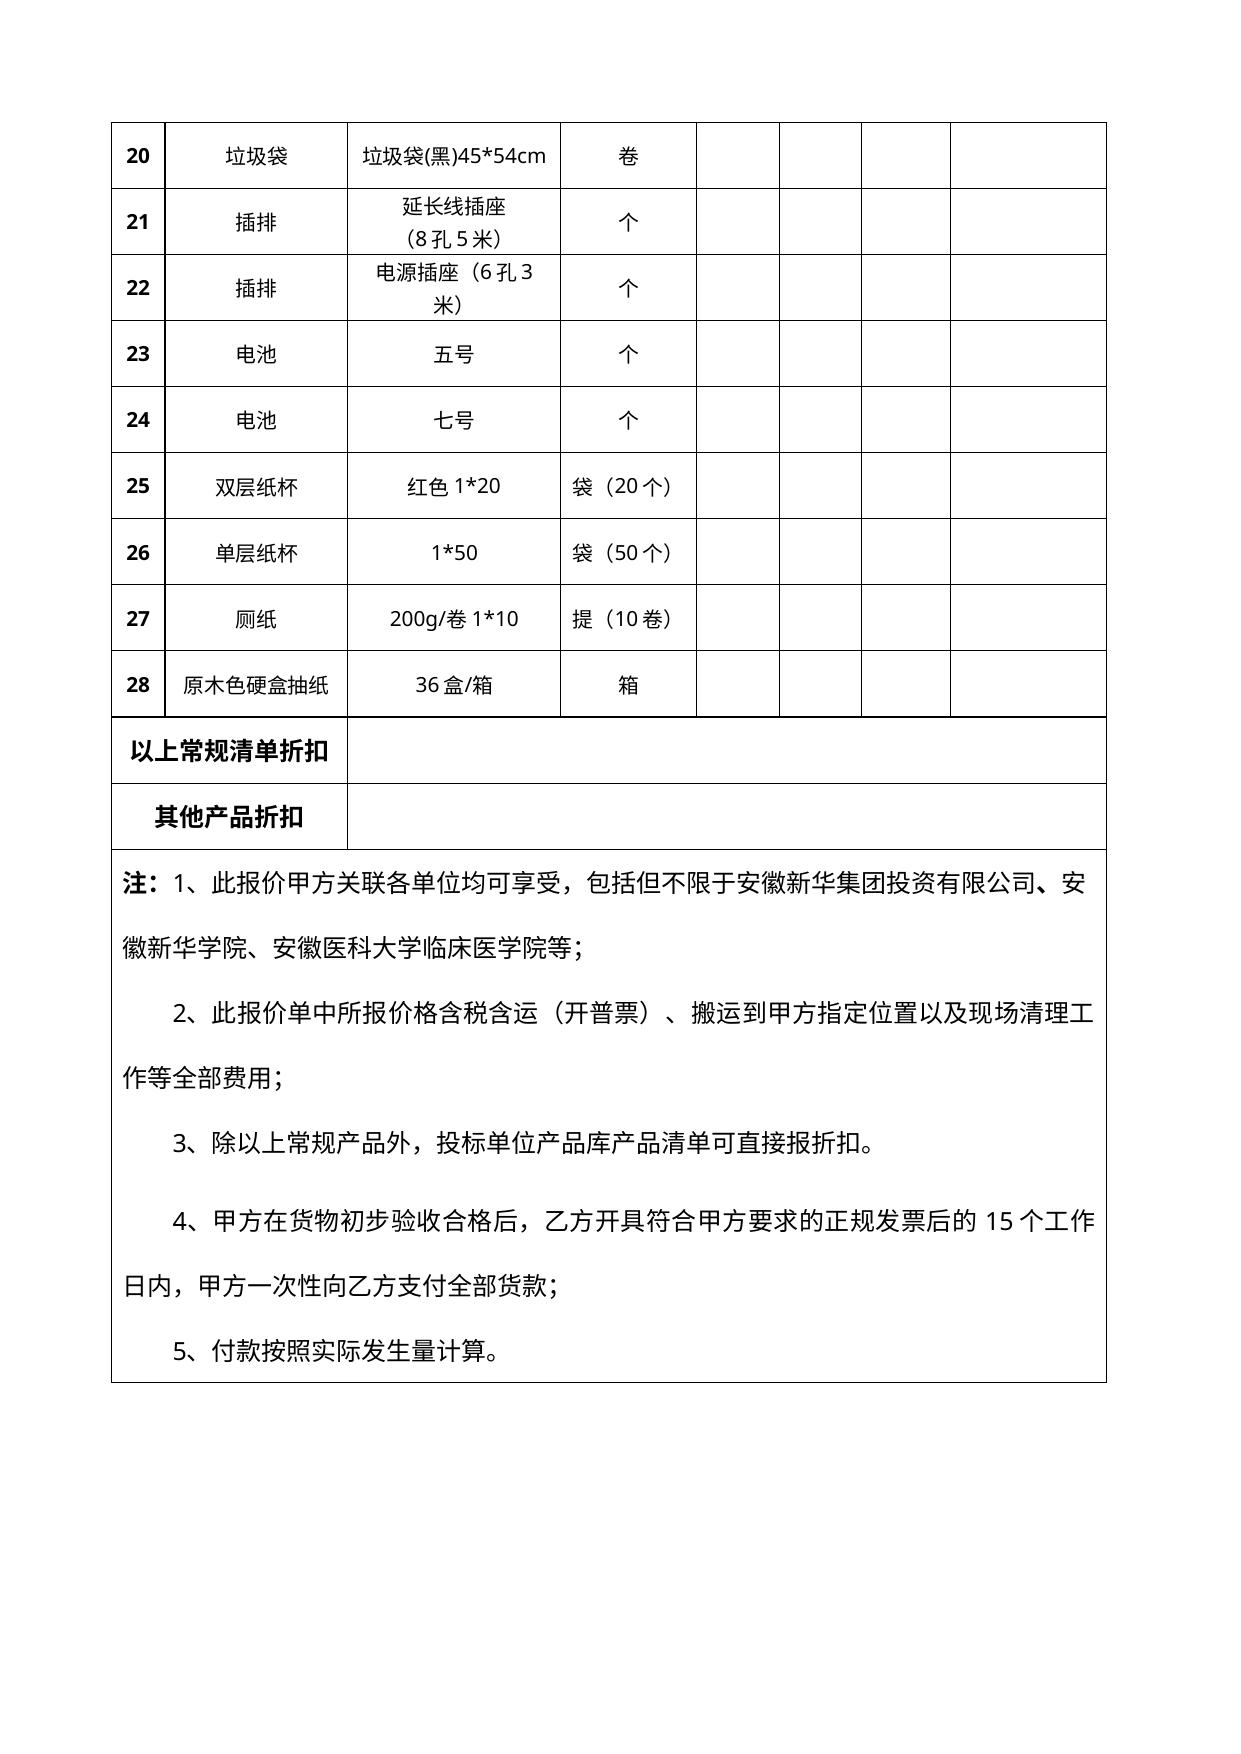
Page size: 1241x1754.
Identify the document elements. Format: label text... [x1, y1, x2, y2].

table_cell [862, 585, 950, 650]
table_cell 23 [112, 321, 164, 386]
table_cell 22 [112, 255, 164, 320]
table_cell [951, 255, 1106, 320]
table_cell [697, 255, 779, 320]
table_cell [697, 387, 779, 452]
table_cell 垃圾袋(黑)45*54cm [348, 123, 560, 188]
table_cell 200g/卷 1*10 [348, 585, 560, 650]
table_cell 单层纸杯 [166, 519, 347, 584]
table_cell [862, 453, 950, 518]
table_cell 原木色硬盒抽纸 [166, 651, 347, 716]
table_cell [780, 585, 861, 650]
table_cell [862, 189, 950, 254]
table_cell 厕纸 [166, 585, 347, 650]
table_cell [348, 718, 1106, 782]
table_cell [780, 651, 861, 716]
table_cell [862, 651, 950, 716]
table_cell 七号 [348, 387, 560, 452]
table_cell 20 [112, 123, 164, 188]
table_cell 垃圾袋 [166, 123, 347, 188]
table_cell [780, 123, 861, 188]
table_cell [780, 255, 861, 320]
table_cell 注：1、此报价甲方关联各单位均可享受，包括但不限于安徽新华集团投资有限公司、安徽新华学院、安徽医科大学临床医学院等； 此报价单中所报价格含税含运（开普票）、搬运到甲方指定位置以及现场清理工作等全部费用； 3、除以上常规产品外，投标单位产品库产品清单可直接报折扣。 4、甲方在货物初步验收合格后，乙方开具符合甲方要求的正规发票后的15个工作日内，甲方一次性向乙方支付全部货款； 5、付款按照实际发生量计算。 [112, 850, 1106, 1382]
table_cell [862, 255, 950, 320]
table_cell [951, 453, 1106, 518]
table_cell 28 [112, 651, 164, 716]
table_cell 1*50 [348, 519, 560, 584]
table_cell 电源插座（6孔3米） [348, 255, 560, 320]
table_cell 以上常规清单折扣 [112, 718, 347, 782]
table_cell 卷 [561, 123, 696, 188]
table_cell 27 [112, 585, 164, 650]
table_cell 21 [112, 189, 164, 254]
table_cell 插排 [166, 255, 347, 320]
table_cell [862, 321, 950, 386]
table_cell [951, 387, 1106, 452]
table_cell [348, 784, 1106, 848]
table_cell 袋（50个） [561, 519, 696, 584]
table_cell [697, 453, 779, 518]
table_cell [951, 519, 1106, 584]
table_cell 个 [561, 321, 696, 386]
table_cell 25 [112, 453, 164, 518]
table_cell [697, 123, 779, 188]
table_cell 箱 [561, 651, 696, 716]
table_cell 其他产品折扣 [112, 784, 347, 848]
table_cell [951, 123, 1106, 188]
table_cell [697, 651, 779, 716]
table_cell 双层纸杯 [166, 453, 347, 518]
table_cell 36盒/箱 [348, 651, 560, 716]
table_cell 24 [112, 387, 164, 452]
table_cell [951, 321, 1106, 386]
table_cell 电池 [166, 387, 347, 452]
table_cell [697, 321, 779, 386]
table_cell [697, 189, 779, 254]
table_cell [780, 519, 861, 584]
table_cell [697, 585, 779, 650]
table_cell [862, 123, 950, 188]
table_cell 提（10卷） [561, 585, 696, 650]
table_cell 插排 [166, 189, 347, 254]
table_cell 延长线插座 （8孔5米） [348, 189, 560, 254]
table_cell [780, 321, 861, 386]
table_cell [780, 189, 861, 254]
table_cell 26 [112, 519, 164, 584]
table_cell [697, 519, 779, 584]
table_cell [780, 387, 861, 452]
table_cell 个 [561, 189, 696, 254]
table_cell [951, 585, 1106, 650]
table_cell [780, 453, 861, 518]
table_cell 个 [561, 387, 696, 452]
table_cell 五号 [348, 321, 560, 386]
table_cell 袋（20个） [561, 453, 696, 518]
table_cell [951, 189, 1106, 254]
table_cell 红色1*20 [348, 453, 560, 518]
table_cell [951, 651, 1106, 716]
table_cell [862, 519, 950, 584]
table_cell 电池 [166, 321, 347, 386]
table_cell 个 [561, 255, 696, 320]
table_cell [862, 387, 950, 452]
